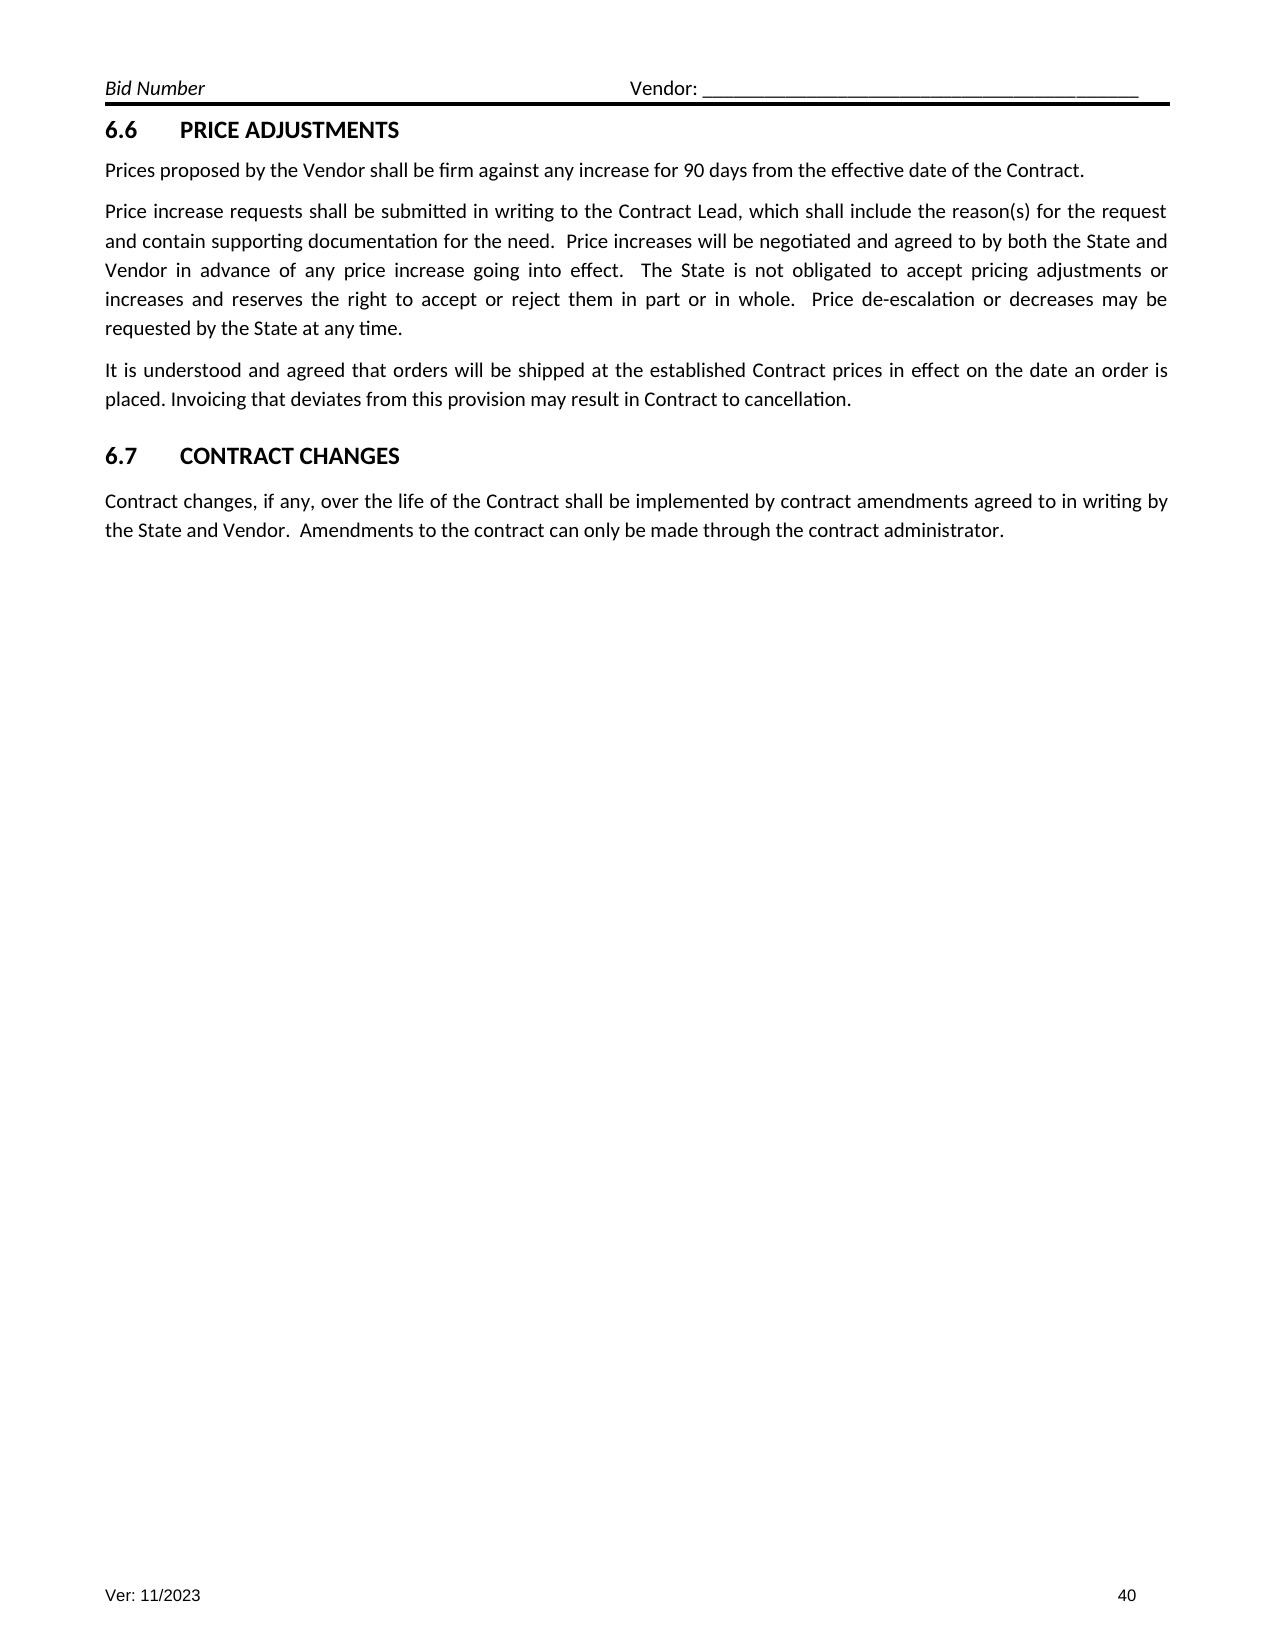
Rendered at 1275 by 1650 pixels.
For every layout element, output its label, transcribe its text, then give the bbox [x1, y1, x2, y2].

text Prices proposed by the Vendor shall be firm against any increase for 90 days from the effective date of the Contract. [105, 157, 1170, 182]
subtitle CONTRACT CHANGES [105, 440, 1170, 471]
text Price increase requests shall be submitted in writing to the Contract Lead, which shall include the reason(s) for the request and contain supporting documentation for the need. Price increases will be negotiated and agreed to by both the State and Vendor in advance of any price increase going into effect. The State is not obligated to accept pricing adjustments or increases and reserves the right to accept or reject them in part or in whole. Price de-escalation or decreases may be requested by the State at any time. [105, 199, 1170, 341]
text It is understood and agreed that orders will be shipped at the established Contract prices in effect on the date an order is placed. Invoicing that deviates from this provision may result in Contract to cancellation. [105, 357, 1170, 412]
text Contract changes, if any, over the life of the Contract shall be implemented by contract amendments agreed to in writing by the State and Vendor. Amendments to the contract can only be made through the contract administrator. [105, 488, 1170, 542]
subtitle PRICE ADJUSTMENTS [105, 114, 1170, 144]
